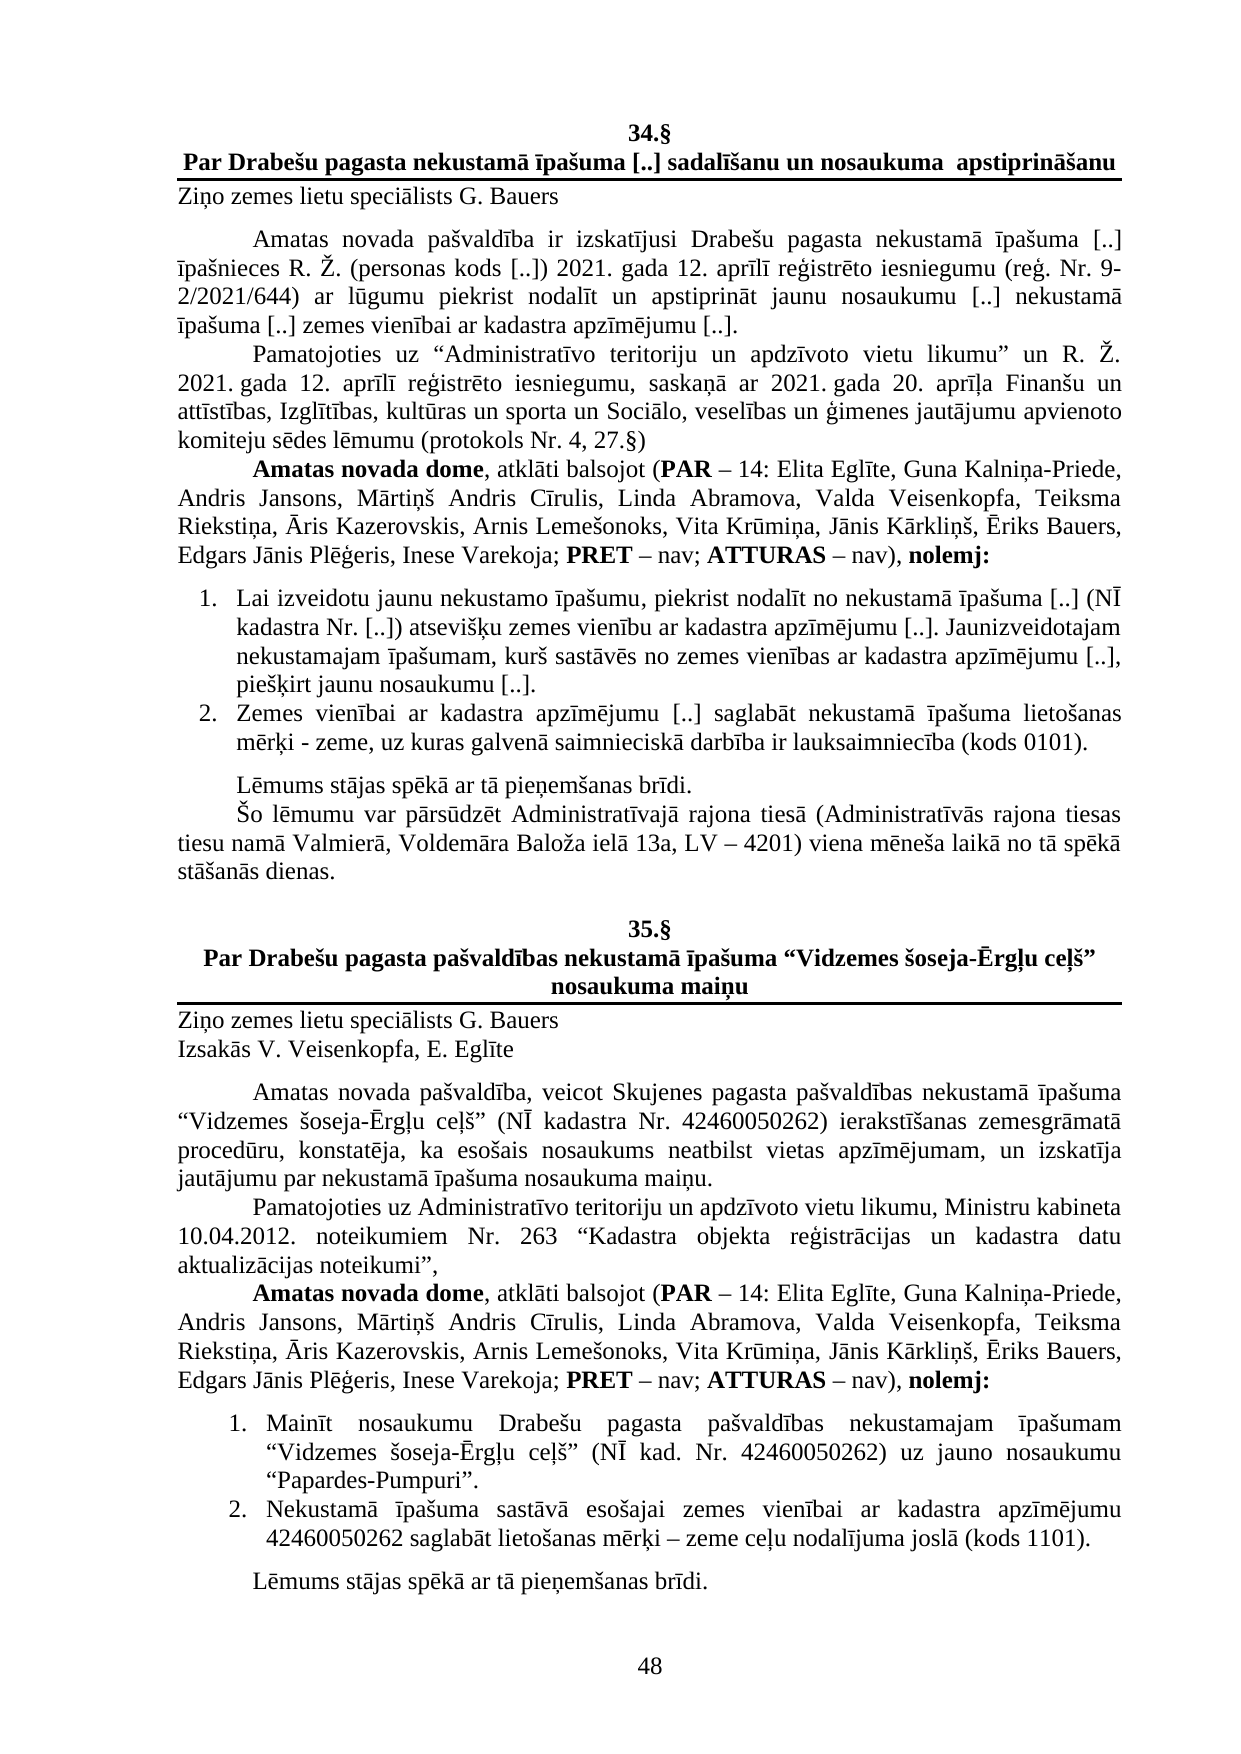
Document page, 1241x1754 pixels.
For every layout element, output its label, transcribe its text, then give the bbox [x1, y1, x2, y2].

list Nekustamā īpašuma sastāvā esošajai zemes vienībai ar kadastra apzīmējumu 42460050262 saglabāt lietošanas mērķi – zeme ceļu nodalījuma joslā (kods 1101). [228, 1494, 1122, 1552]
text Par Drabešu pagasta pašvaldības nekustamā īpašuma “Vidzemes šoseja-Ērgļu ceļš” nosaukuma maiņu [177, 943, 1122, 1002]
text 34.§ [177, 118, 1122, 147]
text Amatas novada dome, atklāti balsojot (PAR – 14: Elita Eglīte, Guna Kalniņa-Priede, Andris Jansons, Mārtiņš Andris Cīrulis, Linda Abramova, Valda Veisenkopfa, Teiksma Riekstiņa, Āris Kazerovskis, Arnis Lemešonoks, Vita Krūmiņa, Jānis Kārkliņš, Ēriks Bauers, Edgars Jānis Plēģeris, Inese Varekoja; PRET – nav; ATTURAS – nav), nolemj: [177, 1278, 1122, 1393]
list Lai izveidotu jaunu nekustamo īpašumu, piekrist nodalīt no nekustamā īpašuma [..] (NĪ kadastra Nr. [..]) atsevišķu zemes vienību ar kadastra apzīmējumu [..]. Jaunizveidotajam nekustamajam īpašumam, kurš sastāvēs no zemes vienības ar kadastra apzīmējumu [..], piešķirt jaunu nosaukumu [..]. [199, 583, 1122, 698]
text Amatas novada pašvaldība, veicot Skujenes pagasta pašvaldības nekustamā īpašuma “Vidzemes šoseja-Ērgļu ceļš” (NĪ kadastra Nr. 42460050262) ierakstīšanas zemesgrāmatā procedūru, konstatēja, ka esošais nosaukums neatbilst vietas apzīmējumam, un izskatīja jautājumu par nekustamā īpašuma nosaukuma maiņu. [177, 1077, 1122, 1192]
text Šo lēmumu var pārsūdzēt Administratīvajā rajona tiesā (Administratīvās rajona tiesas tiesu namā Valmierā, Voldemāra Baloža ielā 13a, LV – 4201) viena mēneša laikā no tā spēkā stāšanās dienas. [177, 799, 1122, 885]
text Pamatojoties uz Administratīvo teritoriju un apdzīvoto vietu likumu, Ministru kabineta 10.04.2012. noteikumiem Nr. 263 “Kadastra objekta reģistrācijas un kadastra datu aktualizācijas noteikumi”, [177, 1192, 1122, 1278]
text Izsakās V. Veisenkopfa, E. Eglīte [177, 1034, 1122, 1063]
text Pamatojoties uz “Administratīvo teritoriju un apdzīvoto vietu likumu” un R. Ž. 2021. gada 12. aprīlī reģistrēto iesniegumu, saskaņā ar 2021. gada 20. aprīļa Finanšu un attīstības, Izglītības, kultūras un sporta un Sociālo, veselības un ģimenes jautājumu apvienoto komiteju sēdes lēmumu (protokols Nr. 4, 27.§) [177, 339, 1122, 454]
list Mainīt nosaukumu Drabešu pagasta pašvaldības nekustamajam īpašumam “Vidzemes šoseja-Ērgļu ceļš” (NĪ kad. Nr. 42460050262) uz jauno nosaukumu “Papardes-Pumpuri”. [228, 1408, 1122, 1494]
text 35.§ [177, 914, 1122, 943]
text Amatas novada pašvaldība ir izskatījusi Drabešu pagasta nekustamā īpašuma [..] īpašnieces R. Ž. (personas kods [..]) 2021. gada 12. aprīlī reģistrēto iesniegumu (reģ. Nr. 9-2/2021/644) ar lūgumu piekrist nodalīt un apstiprināt jaunu nosaukumu [..] nekustamā īpašuma [..] zemes vienībai ar kadastra apzīmējumu [..]. [177, 224, 1122, 339]
text Par Drabešu pagasta nekustamā īpašuma [..] sadalīšanu un nosaukuma apstiprināšanu [177, 147, 1122, 178]
list Zemes vienībai ar kadastra apzīmējumu [..] saglabāt nekustamā īpašuma lietošanas mērķi - zeme, uz kuras galvenā saimnieciskā darbība ir lauksaimniecība (kods 0101). [199, 698, 1122, 756]
text Lēmums stājas spēkā ar tā pieņemšanas brīdi. [177, 1566, 1122, 1595]
text Ziņo zemes lietu speciālists G. Bauers [177, 1005, 1122, 1034]
text Amatas novada dome, atklāti balsojot (PAR – 14: Elita Eglīte, Guna Kalniņa-Priede, Andris Jansons, Mārtiņš Andris Cīrulis, Linda Abramova, Valda Veisenkopfa, Teiksma Riekstiņa, Āris Kazerovskis, Arnis Lemešonoks, Vita Krūmiņa, Jānis Kārkliņš, Ēriks Bauers, Edgars Jānis Plēģeris, Inese Varekoja; PRET – nav; ATTURAS – nav), nolemj: [177, 454, 1122, 569]
text Ziņo zemes lietu speciālists G. Bauers [177, 181, 1122, 209]
text Lēmums stājas spēkā ar tā pieņemšanas brīdi. [177, 770, 1122, 799]
